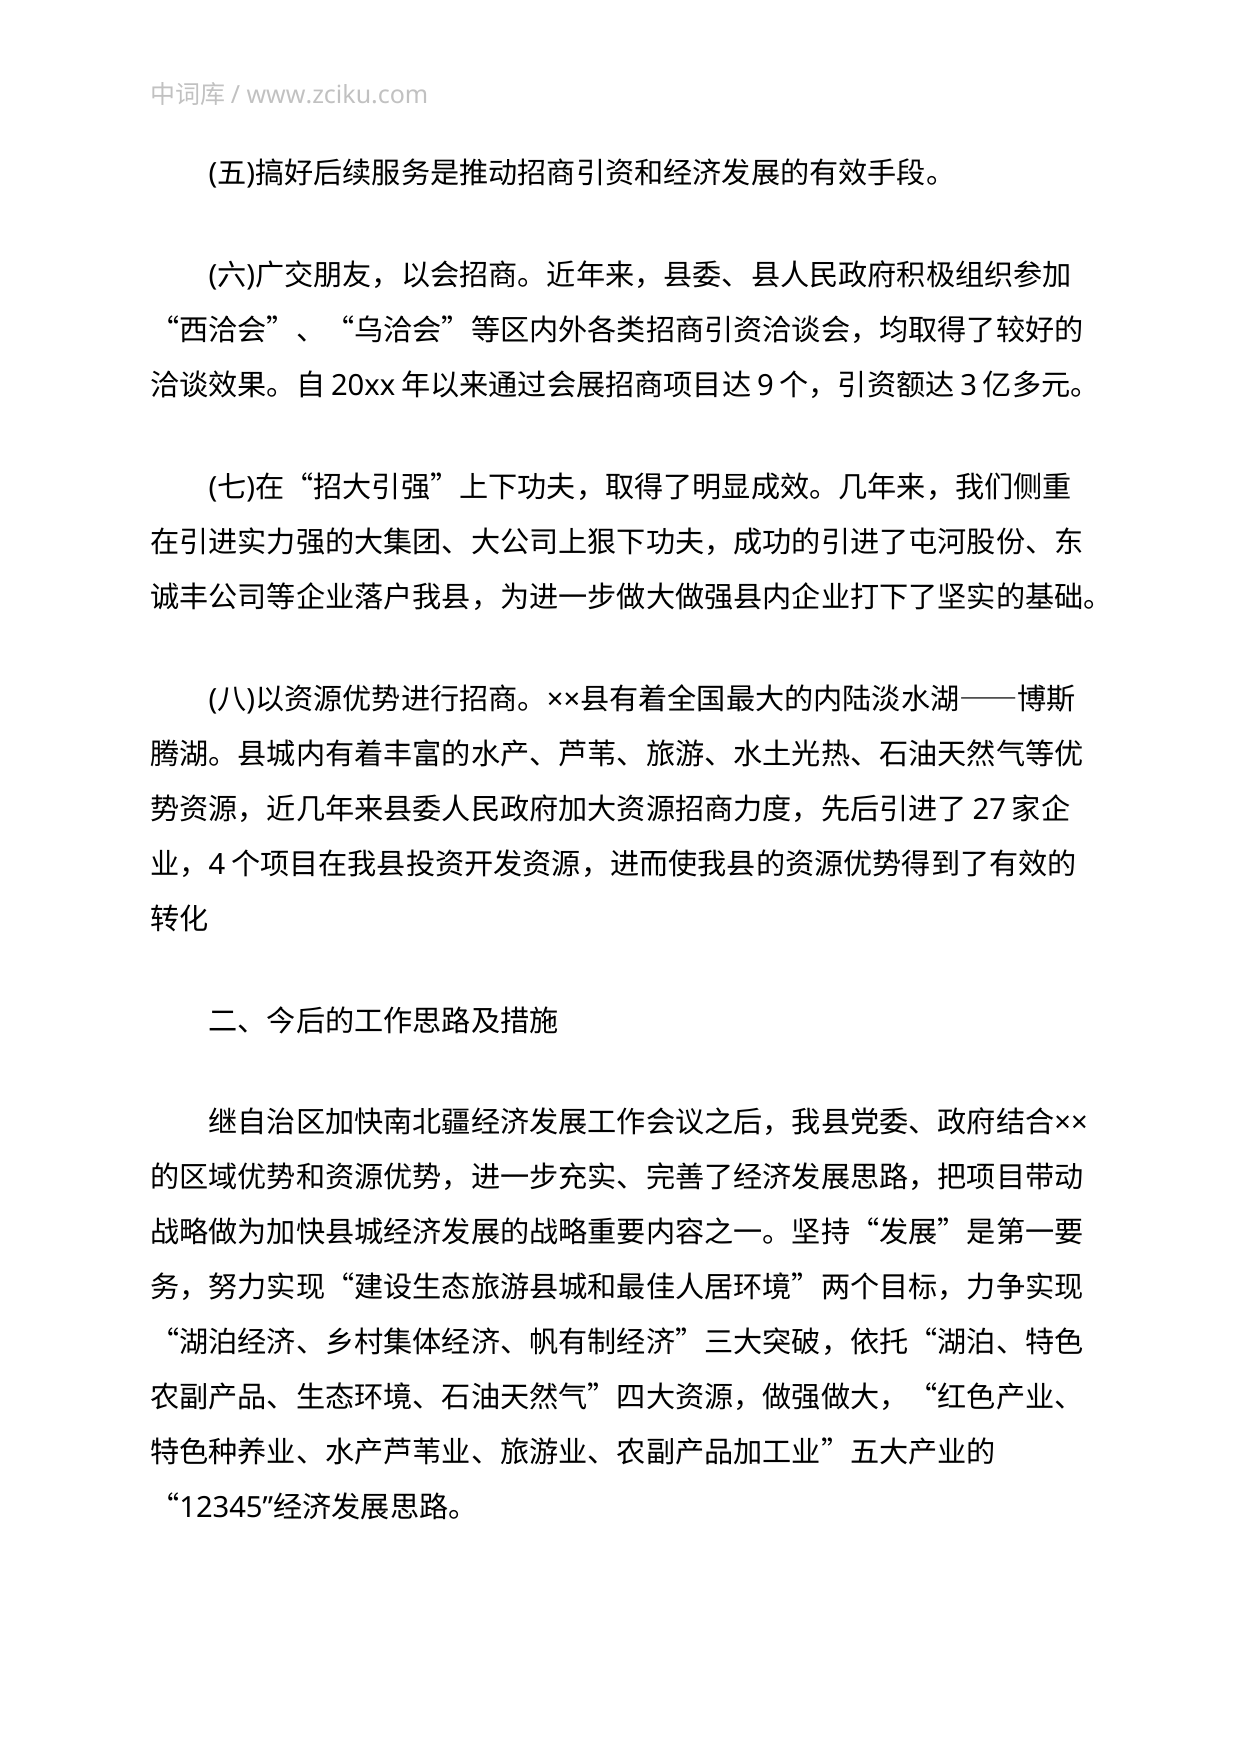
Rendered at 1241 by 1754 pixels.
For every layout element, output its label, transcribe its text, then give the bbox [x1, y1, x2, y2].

text (五)搞好后续服务是推动招商引资和经济发展的有效手段。 [150, 150, 1090, 192]
text (七)在“招大引强”上下功夫，取得了明显成效。几年来，我们侧重在引进实力强的大集团、大公司上狠下功夫，成功的引进了屯河股份、东诚丰公司等企业落户我县，为进一步做大做强县内企业打下了坚实的基础。 [150, 464, 1090, 616]
text 继自治区加快南北疆经济发展工作会议之后，我县党委、政府结合××的区域优势和资源优势，进一步充实、完善了经济发展思路，把项目带动战略做为加快县城经济发展的战略重要内容之一。坚持“发展”是第一要务，努力实现“建设生态旅游县城和最佳人居环境”两个目标，力争实现“湖泊经济、乡村集体经济、帆有制经济”三大突破，依托“湖泊、特色农副产品、生态环境、石油天然气”四大资源，做强做大，“红色产业、特色种养业、水产芦苇业、旅游业、农副产品加工业”五大产业的“12345”经济发展思路。 [150, 1099, 1090, 1526]
text (八)以资源优势进行招商。××县有着全国最大的内陆淡水湖——博斯腾湖。县城内有着丰富的水产、芦苇、旅游、水土光热、石油天然气等优势资源，近几年来县委人民政府加大资源招商力度，先后引进了27家企业，4个项目在我县投资开发资源，进而使我县的资源优势得到了有效的转化 [150, 676, 1090, 938]
text 二、今后的工作思路及措施 [150, 997, 1090, 1039]
text (六)广交朋友，以会招商。近年来，县委、县人民政府积极组织参加“西洽会”、“乌洽会”等区内外各类招商引资洽谈会，均取得了较好的洽谈效果。自20xx年以来通过会展招商项目达9个，引资额达3亿多元。 [150, 252, 1090, 404]
